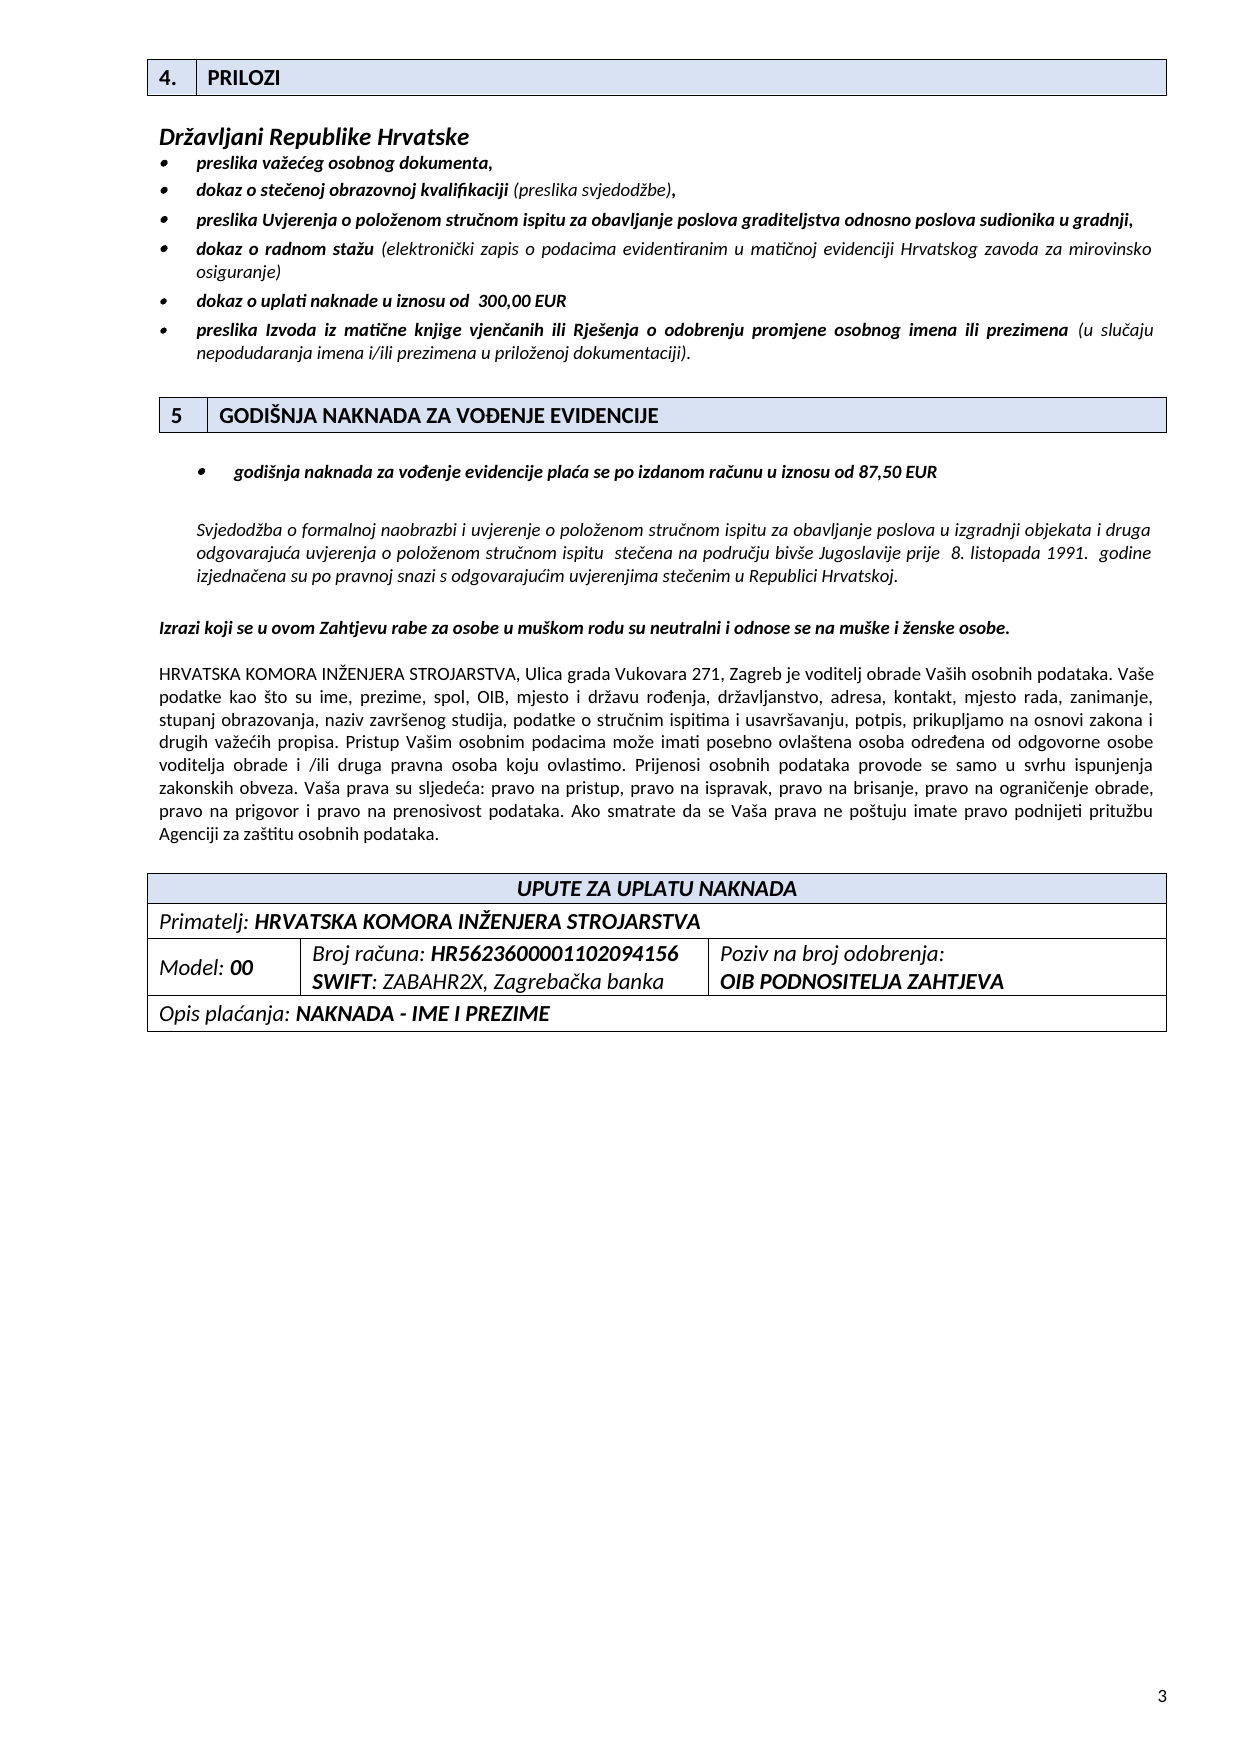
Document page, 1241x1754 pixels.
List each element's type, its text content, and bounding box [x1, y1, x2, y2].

table_cell Izrazi koji se u ovom Zahtjevu rabe za osobe u muškom rodu su neutralni i odnose se na muške i ženske osobe. [148, 593, 1167, 662]
table_cell Državljani Republike Hrvatske preslika važećeg osobnog dokumenta, dokaz o stečenoj obrazovnoj kvalifikaciji (preslika svjedodžbe), preslika Uvjerenja o položenom stručnom ispitu za obavljanje poslova graditeljstva odnosno poslova sudionika u gradnji, dokaz o radnom stažu (elektronički zapis o podacima evidentiranim u matičnoj evidenciji Hrvatskog zavoda za mirovinsko osiguranje) dokaz o uplati naknade u iznosu od 300,00 EUR preslika Izvoda iz matične knjige vjenčanih ili Rješenja o odobrenju promjene osobnog imena ili prezimena (u slučaju nepodudaranja imena i/ili prezimena u priloženoj dokumentaciji). godišnja naknada za vođenje evidencije plaća se po izdanom računu u iznosu od 87,50 EUR Svjedodžba o formalnoj naobrazbi i uvjerenje o položenom stručnom ispitu za obavljanje poslova u izgradnji objekata i druga odgovarajuća uvjerenja o položenom stručnom ispitu stečena na području bivše Jugoslavije prije 8. listopada 1991. godine izjednačena su po pravnoj snazi s odgovarajućim uvjerenjima stečenim u Republici Hrvatskoj. [148, 96, 1167, 593]
table_header PRILOZI [197, 60, 1166, 94]
table_header 4. [148, 60, 196, 94]
table_cell Model: 00 [148, 939, 300, 995]
table_cell UPUTE ZA UPLATU NAKNADA [148, 874, 1166, 903]
table_cell Poziv na broj odobrenja: OIB PODNOSITELJA ZAHTJEVA [709, 939, 1166, 995]
table_cell Opis plaćanja: NAKNADA - IME I PREZIME [148, 996, 1166, 1031]
table_cell Broj računa: HR5623600001102094156 SWIFT: ZABAHR2X, Zagrebačka banka [301, 939, 708, 995]
table_cell Primatelj: HRVATSKA KOMORA INŽENJERA STROJARSTVA [148, 904, 1166, 938]
table_cell HRVATSKA KOMORA INŽENJERA STROJARSTVA, Ulica grada Vukovara 271, Zagreb je voditelj obrade Vaših osobnih podataka. Vaše podatke kao što su ime, prezime, spol, OIB, mjesto i državu rođenja, državljanstvo, adresa, kontakt, mjesto rada, zanimanje, stupanj obrazovanja, naziv završenog studija, podatke o stručnim ispitima i usavršavanju, potpis, prikupljamo na osnovi zakona i drugih važećih propisa. Pristup Vašim osobnim podacima može imati posebno ovlaštena osoba određena od odgovorne osobe voditelja obrade i /ili druga pravna osoba koju ovlastimo. Prijenosi osobnih podataka provode se samo u svrhu ispunjenja zakonskih obveza. Vaša prava su sljedeća: pravo na pristup, pravo na ispravak, pravo na brisanje, pravo na ograničenje obrade, pravo na prigovor i pravo na prenosivost podataka. Ako smatrate da se Vaša prava ne poštuju imate pravo podnijeti pritužbu Agenciji za zaštitu osobnih podataka. [148, 662, 1167, 873]
